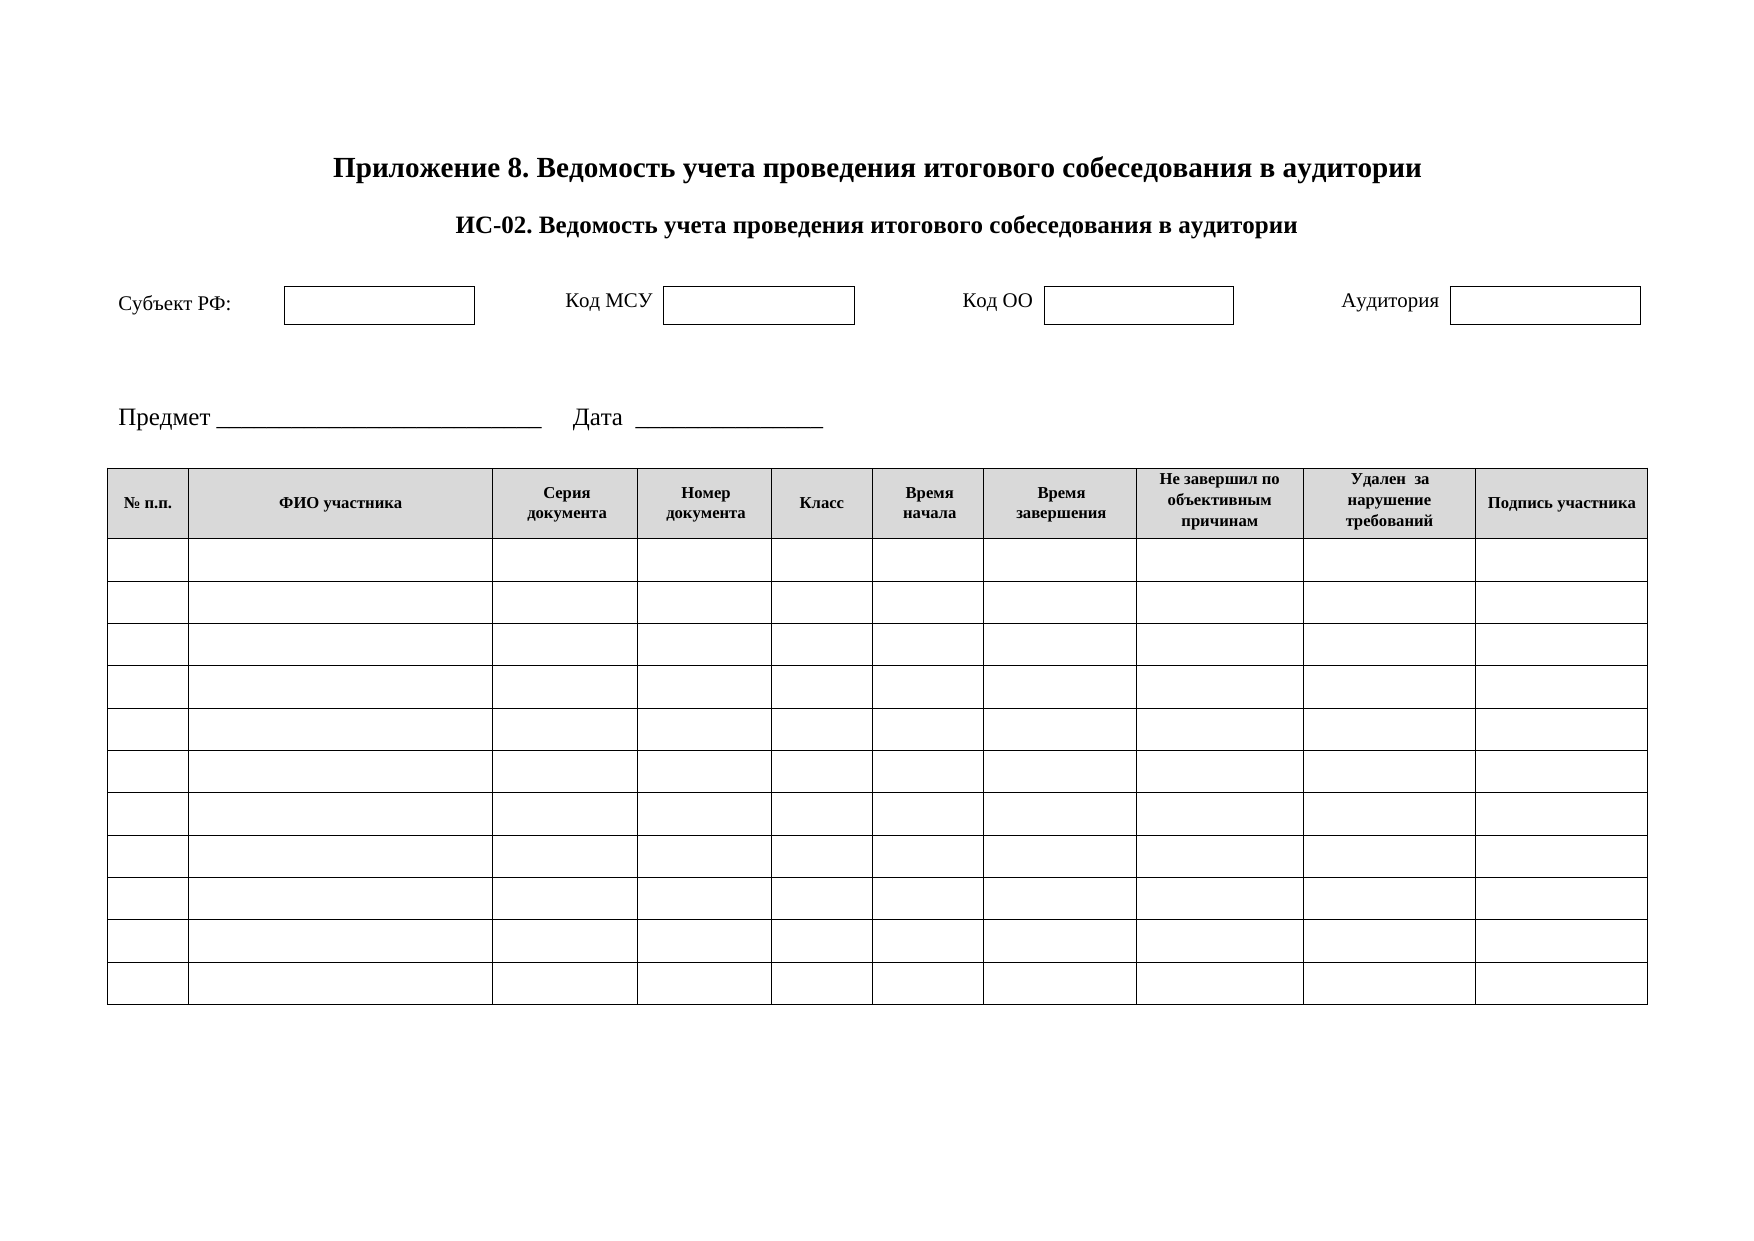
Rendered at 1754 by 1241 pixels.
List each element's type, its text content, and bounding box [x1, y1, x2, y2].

table_header Аудитория [1234, 286, 1450, 324]
table_header Номер документа [638, 469, 771, 538]
table_cell [873, 582, 983, 623]
table_header № п.п. [108, 469, 188, 538]
table_cell [108, 709, 188, 750]
table_cell [638, 836, 771, 877]
table_cell [108, 624, 188, 665]
table_cell [638, 709, 771, 750]
table_header Удален за нарушение требований [1304, 469, 1475, 538]
table_cell [1304, 751, 1475, 792]
table_cell [1137, 582, 1303, 623]
table_cell [189, 539, 492, 581]
table_cell [873, 793, 983, 834]
table_cell [772, 582, 872, 623]
table_cell [1476, 709, 1647, 750]
table_cell [873, 878, 983, 919]
table_cell [873, 920, 983, 962]
table_cell [1137, 793, 1303, 834]
table_header [285, 287, 474, 324]
table_header Время начала [873, 469, 983, 538]
table_cell [1476, 963, 1647, 1004]
table_cell [1304, 793, 1475, 834]
table_header [1451, 287, 1640, 324]
table_cell [984, 582, 1136, 623]
table_cell [772, 836, 872, 877]
table_cell [873, 539, 983, 581]
table_cell [493, 963, 637, 1004]
table_cell [108, 539, 188, 581]
table_cell [772, 920, 872, 962]
table_header [664, 287, 854, 324]
table_cell [984, 836, 1136, 877]
table_cell [108, 666, 188, 708]
table_cell [1476, 920, 1647, 962]
table_cell [984, 920, 1136, 962]
table_cell [1476, 539, 1647, 581]
table_cell [493, 539, 637, 581]
table_cell [1304, 624, 1475, 665]
table_cell [493, 582, 637, 623]
table_cell [1476, 751, 1647, 792]
table_cell [1137, 666, 1303, 708]
table_cell [1304, 920, 1475, 962]
table_cell [984, 793, 1136, 834]
table_cell [984, 666, 1136, 708]
table_header Код МСУ [475, 286, 663, 324]
table_cell [772, 793, 872, 834]
table_cell [1137, 878, 1303, 919]
table_cell [189, 836, 492, 877]
table_cell [493, 709, 637, 750]
table_cell [493, 624, 637, 665]
table_cell [493, 793, 637, 834]
table_cell [108, 836, 188, 877]
table_cell [493, 836, 637, 877]
table_cell [108, 582, 188, 623]
table_cell [1476, 624, 1647, 665]
table_header Код ОО [855, 286, 1044, 324]
table_cell [772, 624, 872, 665]
table_cell [1137, 539, 1303, 581]
table_cell [1137, 624, 1303, 665]
text Субъект РФ: [118, 291, 284, 315]
table_cell [189, 920, 492, 962]
table_cell [1304, 539, 1475, 581]
table_cell [189, 878, 492, 919]
table_cell [189, 624, 492, 665]
table_cell [189, 963, 492, 1004]
table_cell [772, 666, 872, 708]
table_cell [1304, 836, 1475, 877]
table_cell [984, 751, 1136, 792]
table_cell [1304, 963, 1475, 1004]
table_cell [873, 963, 983, 1004]
subtitle Приложение 8. Ведомость учета проведения итогового собеседования в аудитории [148, 150, 1607, 183]
table_header Не завершил по объективным причинам [1137, 469, 1303, 538]
table_cell [984, 963, 1136, 1004]
table_cell [638, 666, 771, 708]
table_cell [984, 624, 1136, 665]
table_cell [1476, 582, 1647, 623]
table_cell [772, 963, 872, 1004]
table_cell [638, 793, 771, 834]
table_cell [108, 793, 188, 834]
table_header Подпись участника [1476, 469, 1647, 538]
table_cell [873, 836, 983, 877]
table_cell [1137, 963, 1303, 1004]
table_cell [189, 751, 492, 792]
table_cell [1137, 751, 1303, 792]
table_cell [873, 751, 983, 792]
table_cell [984, 709, 1136, 750]
text Предмет __________________________ Дата _______________ [118, 402, 1580, 430]
table_cell [638, 624, 771, 665]
table_cell [772, 709, 872, 750]
table_cell [638, 751, 771, 792]
table_cell [638, 963, 771, 1004]
table_cell [189, 709, 492, 750]
table_header [1045, 287, 1233, 324]
table_cell [638, 539, 771, 581]
table_cell [1476, 836, 1647, 877]
table_cell [1304, 709, 1475, 750]
table_cell [493, 920, 637, 962]
table_cell [772, 539, 872, 581]
table_cell [984, 878, 1136, 919]
table_cell [873, 624, 983, 665]
table_cell [638, 920, 771, 962]
table_cell [1476, 878, 1647, 919]
table_cell [873, 666, 983, 708]
table_cell [638, 582, 771, 623]
table_header Время завершения [984, 469, 1136, 538]
table_cell [1137, 920, 1303, 962]
table_cell [772, 878, 872, 919]
table_cell [189, 582, 492, 623]
table_cell [108, 751, 188, 792]
table_cell [984, 539, 1136, 581]
table_cell [873, 709, 983, 750]
table_cell [1476, 666, 1647, 708]
table_cell [638, 878, 771, 919]
table_cell [1304, 666, 1475, 708]
table_cell [1137, 836, 1303, 877]
table_cell [108, 878, 188, 919]
table_cell [1476, 793, 1647, 834]
table_cell [1304, 582, 1475, 623]
table_header Серия документа [493, 469, 637, 538]
table_cell [189, 793, 492, 834]
table_cell [108, 920, 188, 962]
table_cell [493, 751, 637, 792]
table_header ФИО участника [189, 469, 492, 538]
table_cell [189, 666, 492, 708]
text ИС-02. Ведомость учета проведения итогового собеседования в аудитории [118, 210, 1635, 239]
table_cell [1304, 878, 1475, 919]
table_header Класс [772, 469, 872, 538]
table_cell [493, 878, 637, 919]
table_cell [1137, 709, 1303, 750]
table_cell [493, 666, 637, 708]
table_cell [108, 963, 188, 1004]
table_cell [772, 751, 872, 792]
